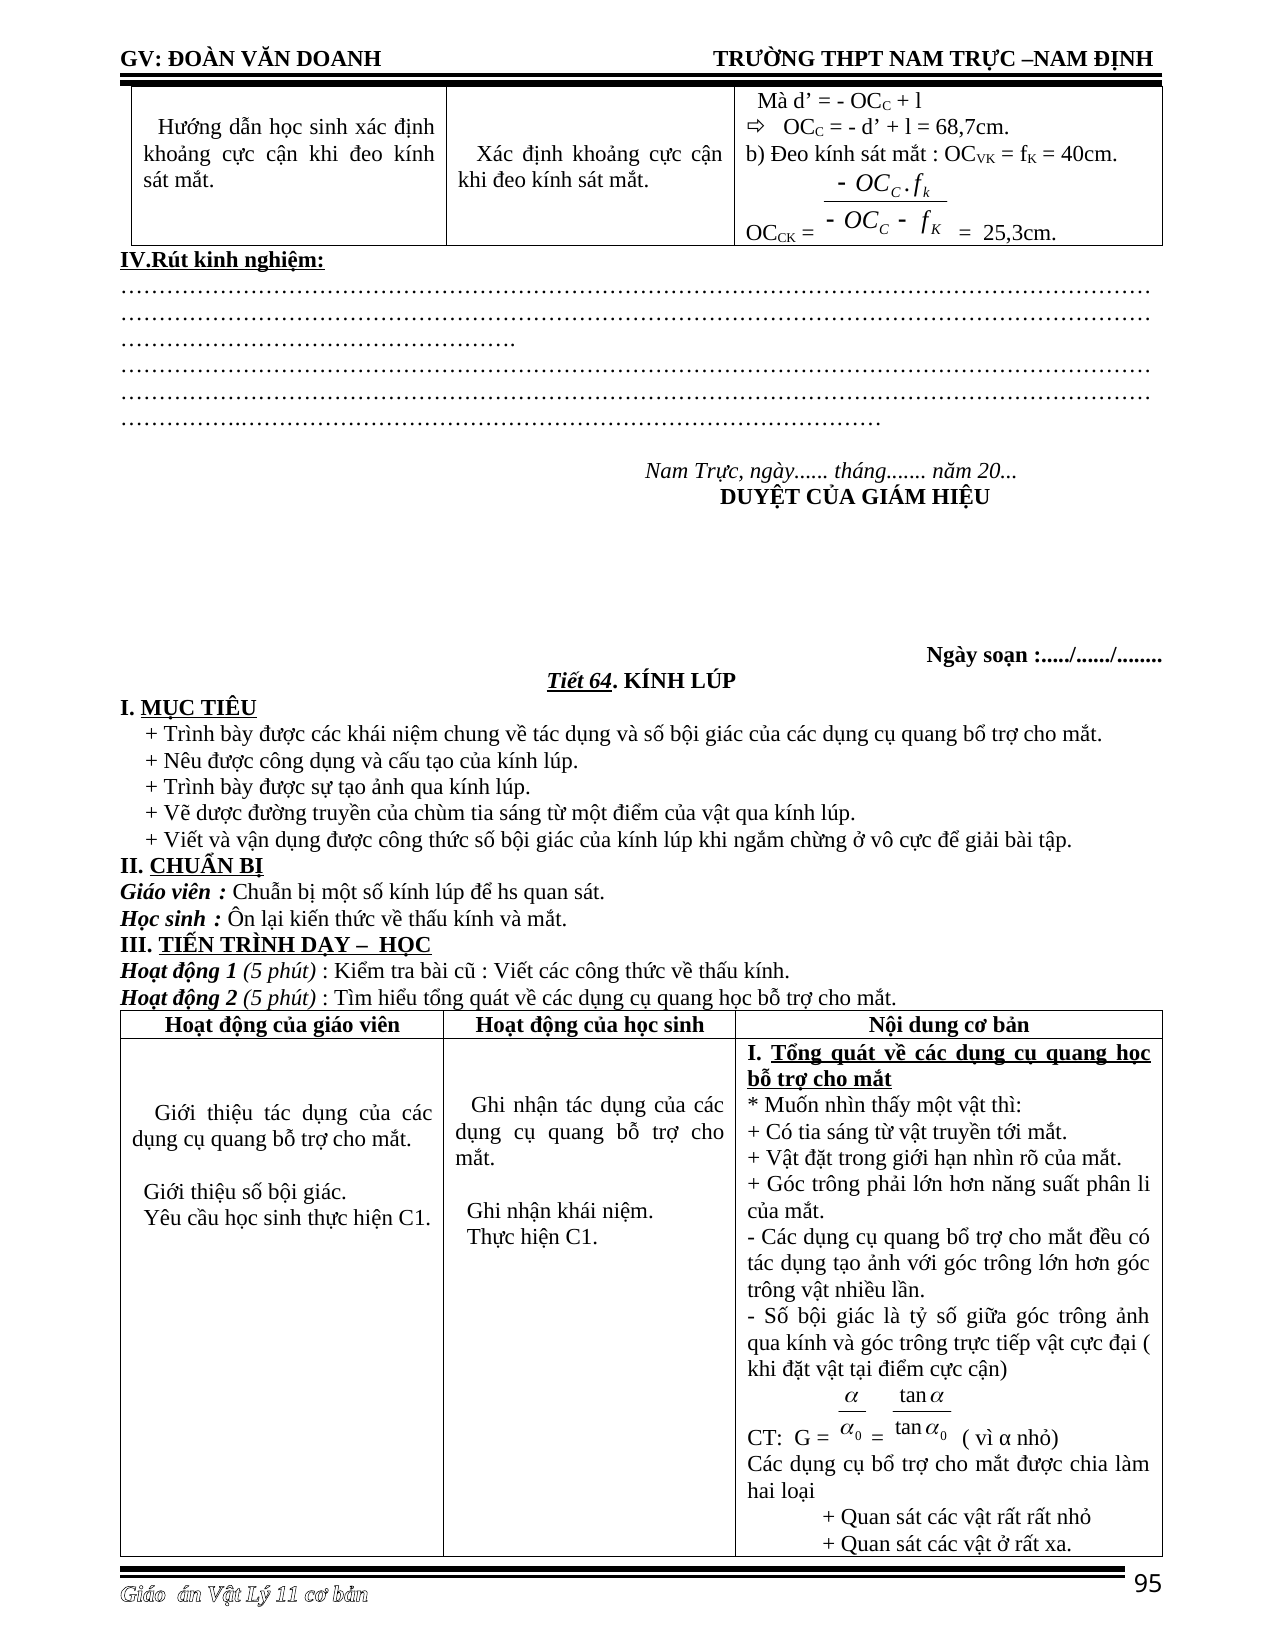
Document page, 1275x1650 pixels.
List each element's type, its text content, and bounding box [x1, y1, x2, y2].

table_header Hoạt động của học sinh [444, 1011, 735, 1038]
text DUYỆT CỦA GIÁM HIỆU [645, 483, 1162, 509]
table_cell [132, 87, 446, 245]
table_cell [447, 87, 734, 245]
table_cell Giới thiệu tác dụng của các dụng cụ quang bỗ trợ cho mắt. Giới thiệu số bội giác. Yêu cầu học sinh thực hiện C1. [121, 1039, 443, 1556]
text + Vẽ dược đường truyền của chùm tia sáng từ một điểm của vật qua kính lúp. [120, 799, 1162, 826]
table_header Nội dung cơ bản [736, 1011, 1162, 1038]
text II. CHUẨN BỊ [120, 852, 1162, 878]
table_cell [735, 87, 1162, 245]
table_cell Ghi nhận tác dụng của các dụng cụ quang bỗ trợ cho mắt. Ghi nhận khái niệm. Thực hiện C1. [444, 1039, 735, 1556]
text + Viết và vận dụng được công thức số bội giác của kính lúp khi ngắm chừng ở vô cực để giải bài tập. [120, 826, 1162, 852]
text + Nêu được công dụng và cấu tạo của kính lúp. [120, 747, 1162, 773]
text Tiết 64. KÍNH LÚP [120, 668, 1162, 694]
text IV.Rút kinh nghiệm: [120, 246, 1162, 272]
text …………………………………………………………………………………………………………………………………………………………………………………………………………………………………………………………………………………………….…………………………………………………………………………………………………………………………………………………………………………………………………………………………………………………………….………………………………………………………………………… [120, 272, 1162, 430]
text Hoạt động 2 (5 phút) : Tìm hiểu tổng quát về các dụng cụ quang học bỗ trợ cho mắt. [120, 984, 1162, 1010]
text III. TIẾN TRÌNH DẠY – HỌC [120, 931, 1162, 957]
text Nam Trực, ngày...... tháng....... năm 20... [120, 457, 1162, 483]
text I. MỤC TIÊU [120, 694, 1162, 720]
text Ngày soạn :...../....../........ [120, 641, 1162, 668]
table_cell I. Tổng quát về các dụng cụ quang học bỗ trợ cho mắt * Muốn nhìn thấy một vật thì: + Có tia sáng từ vật truyền tới mắt. + Vật đặt trong giới hạn nhìn rõ của mắt. + Góc trông phải lớn hơn năng suất phân li của mắt. - Các dụng cụ quang bổ trợ cho mắt đều có tác dụng tạo ảnh với góc trông lớn hơn góc trông vật nhiều lần. - Số bội giác là tỷ số giữa góc trông ảnh qua kính và góc trông trực tiếp vật cực đại ( khi đặt vật tại điểm cực cận) CT: G = = ( vì α nhỏ) Các dụng cụ bổ trợ cho mắt được chia làm hai loại + Quan sát các vật rất rất nhỏ + Quan sát các vật ở rất xa. [736, 1039, 1162, 1556]
table_header Hoạt động của giáo viên [121, 1011, 443, 1038]
text Hoạt động 1 (5 phút) : Kiểm tra bài cũ : Viết các công thức về thấu kính. [120, 957, 1162, 984]
text + Trình bày được các khái niệm chung về tác dụng và số bội giác của các dụng cụ quang bổ trợ cho mắt. [120, 720, 1162, 747]
text Giáo viên : Chuẫn bị một số kính lúp để hs quan sát. [120, 878, 1162, 905]
text Học sinh : Ôn lại kiến thức về thấu kính và mắt. [120, 905, 1162, 931]
text + Trình bày được sự tạo ảnh qua kính lúp. [120, 773, 1162, 799]
